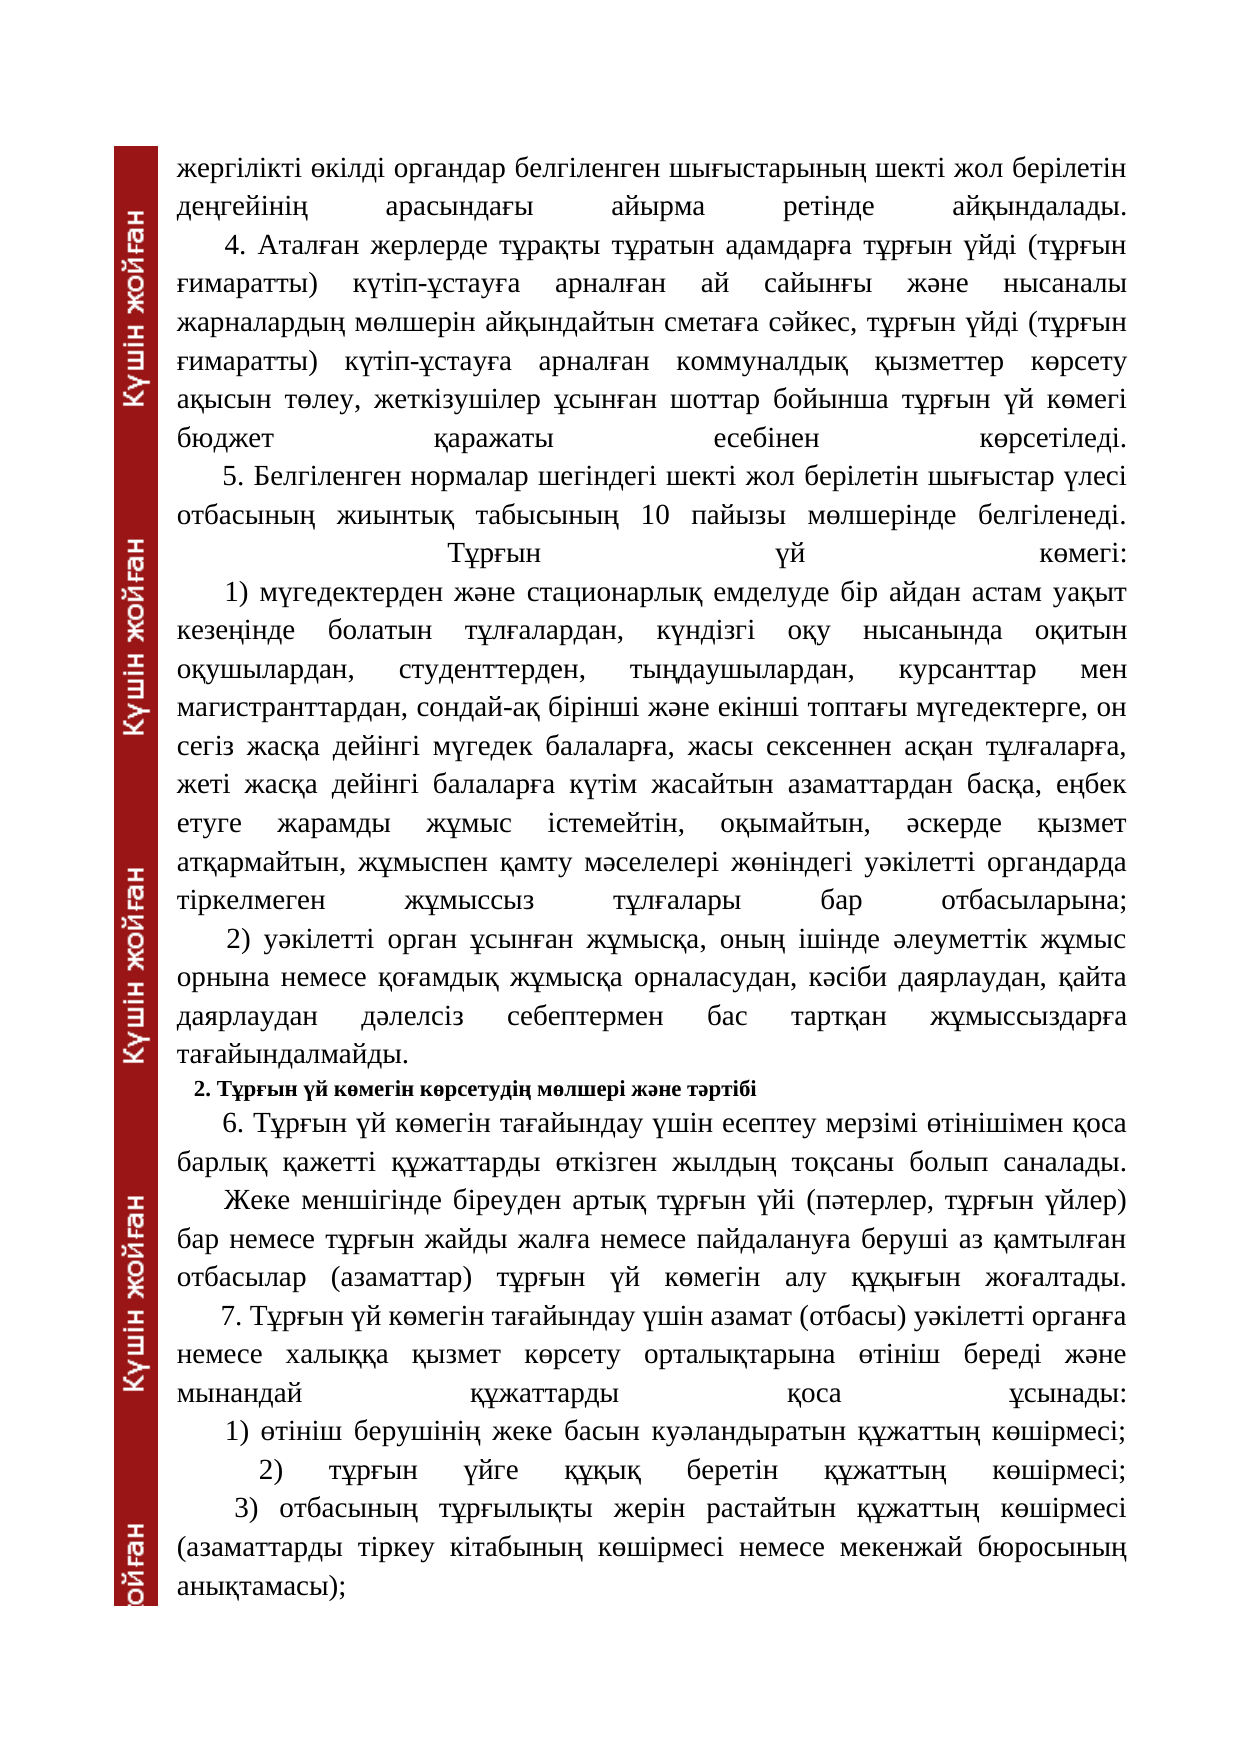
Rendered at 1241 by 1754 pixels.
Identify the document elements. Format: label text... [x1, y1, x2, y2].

picture [114, 1601, 158, 1606]
picture [114, 1101, 158, 1105]
picture [114, 146, 158, 150]
text 2. Тұрғын үй көмегін көрсетудің мөлшері және тәртібі [112, 1075, 1128, 1101]
picture [114, 1070, 158, 1075]
